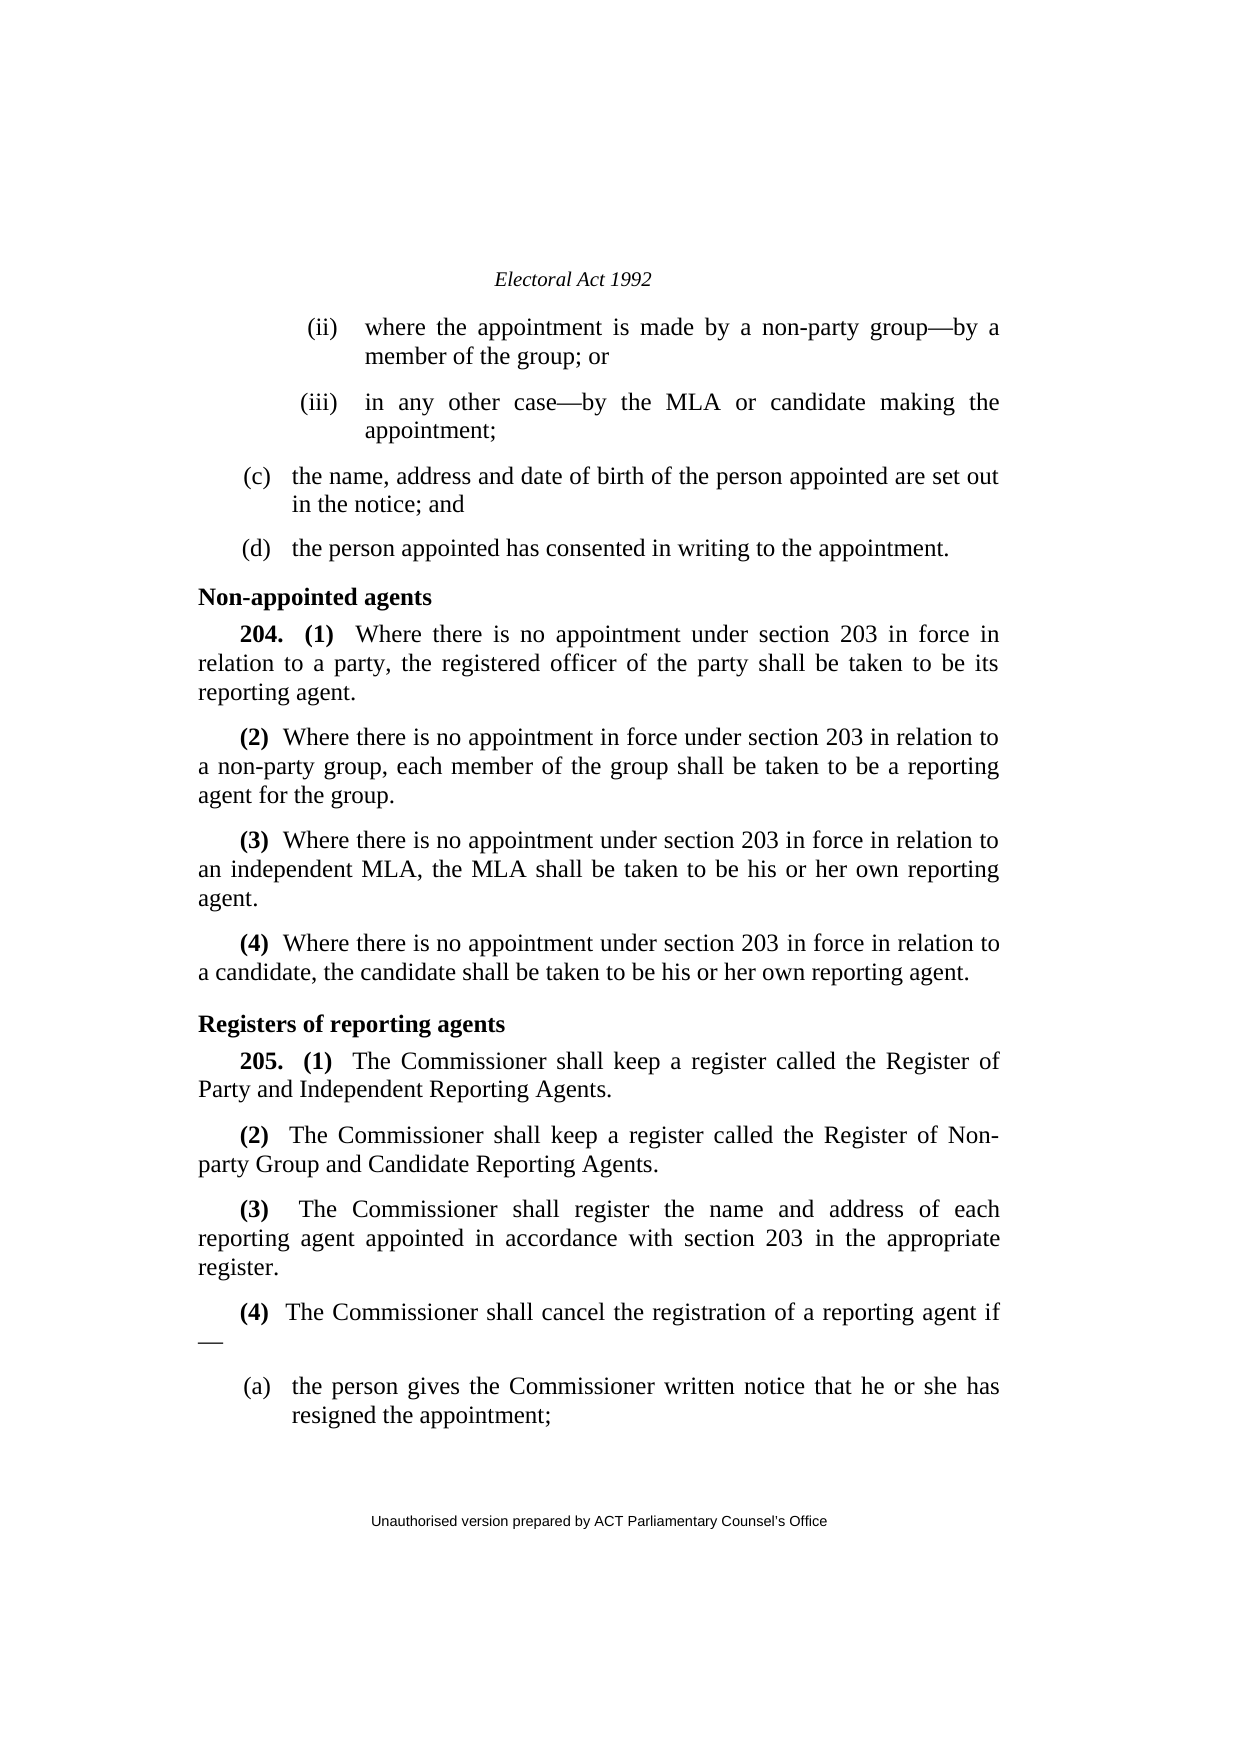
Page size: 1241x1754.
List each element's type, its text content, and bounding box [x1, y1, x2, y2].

text (ii) where the appointment is made by a non-party group—by a member of the group; or [198, 312, 1001, 370]
text 205. (1) The Commissioner shall keep a register called the Register of Party and Independent Reporting Agents. [198, 1046, 1001, 1103]
subtitle Registers of reporting agents [198, 1009, 1001, 1037]
text (2) Where there is no appointment in force under section 203 in relation to a non-party group, each member of the group shall be taken to be a reporting agent for the group. [198, 722, 1001, 809]
text (4) The Commissioner shall cancel the registration of a reporting agent if— [198, 1297, 1001, 1354]
text (3) Where there is no appointment under section 203 in force in relation to an independent MLA, the MLA shall be taken to be his or her own reporting agent. [198, 825, 1001, 912]
text (3) The Commissioner shall register the name and address of each reporting agent appointed in accordance with section 203 in the appropriate register. [198, 1194, 1001, 1280]
text (d) the person appointed has consented in writing to the appointment. [198, 533, 1001, 562]
text (2) The Commissioner shall keep a register called the Register of Non-party Group and Candidate Reporting Agents. [198, 1120, 1001, 1177]
text (iii) in any other case—by the MLA or candidate making the appointment; [198, 387, 1001, 444]
text (c) the name, address and date of birth of the person appointed are set out in the notice; and [198, 461, 1001, 518]
text 204. (1) Where there is no appointment under section 203 in force in relation to a party, the registered officer of the party shall be taken to be its reporting agent. [198, 619, 1001, 706]
text (a) the person gives the Commissioner written notice that he or she has resigned the appointment; [198, 1371, 1001, 1429]
text (4) Where there is no appointment under section 203 in force in relation to a candidate, the candidate shall be taken to be his or her own reporting agent. [198, 928, 1001, 986]
subtitle Non-appointed agents [198, 582, 1001, 611]
